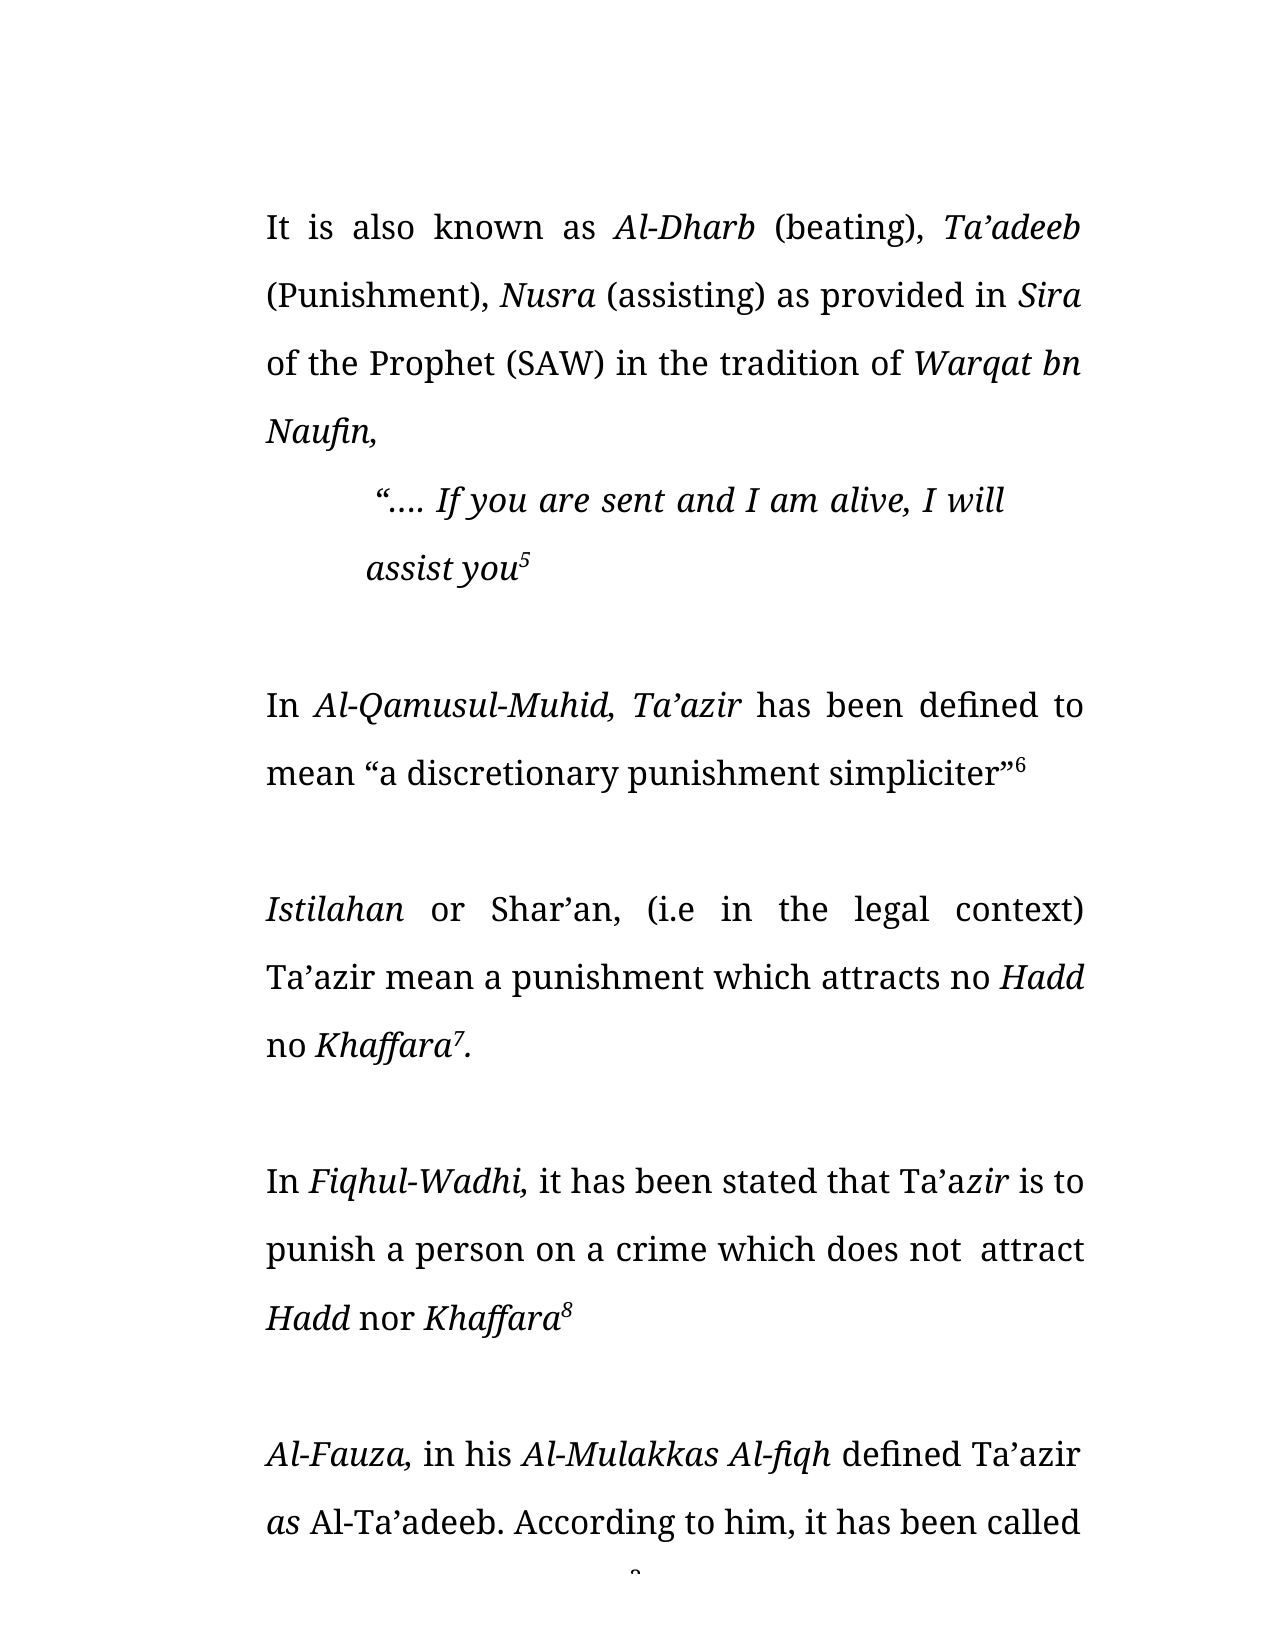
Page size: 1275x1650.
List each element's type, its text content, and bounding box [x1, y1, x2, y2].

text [266, 1431, 1081, 1544]
text “…. If you are sent and I am alive, I will assist you5 [365, 477, 1006, 590]
text It is also known as Al-Dharb (beating), Ta’adeeb (Punishment), Nusra (assisting) as provided in Sira of the Prophet (SAW) in the tradition of Warqat bn Naufin, [266, 204, 1081, 454]
text Istilahan or Shar’an, (i.e in the legal context) Ta’azir mean a punishment which attracts no Hadd no Khaffara7. [266, 886, 1084, 1068]
text In Fiqhul-Wadhi, it has been stated that Ta’azir is to punish a person on a crime which does not attract Hadd nor Khaffara8 [266, 1158, 1085, 1340]
text In Al-Qamusul-Muhid, Ta’azir has been defined to mean “a discretionary punishment simpliciter”6 [266, 681, 1085, 795]
